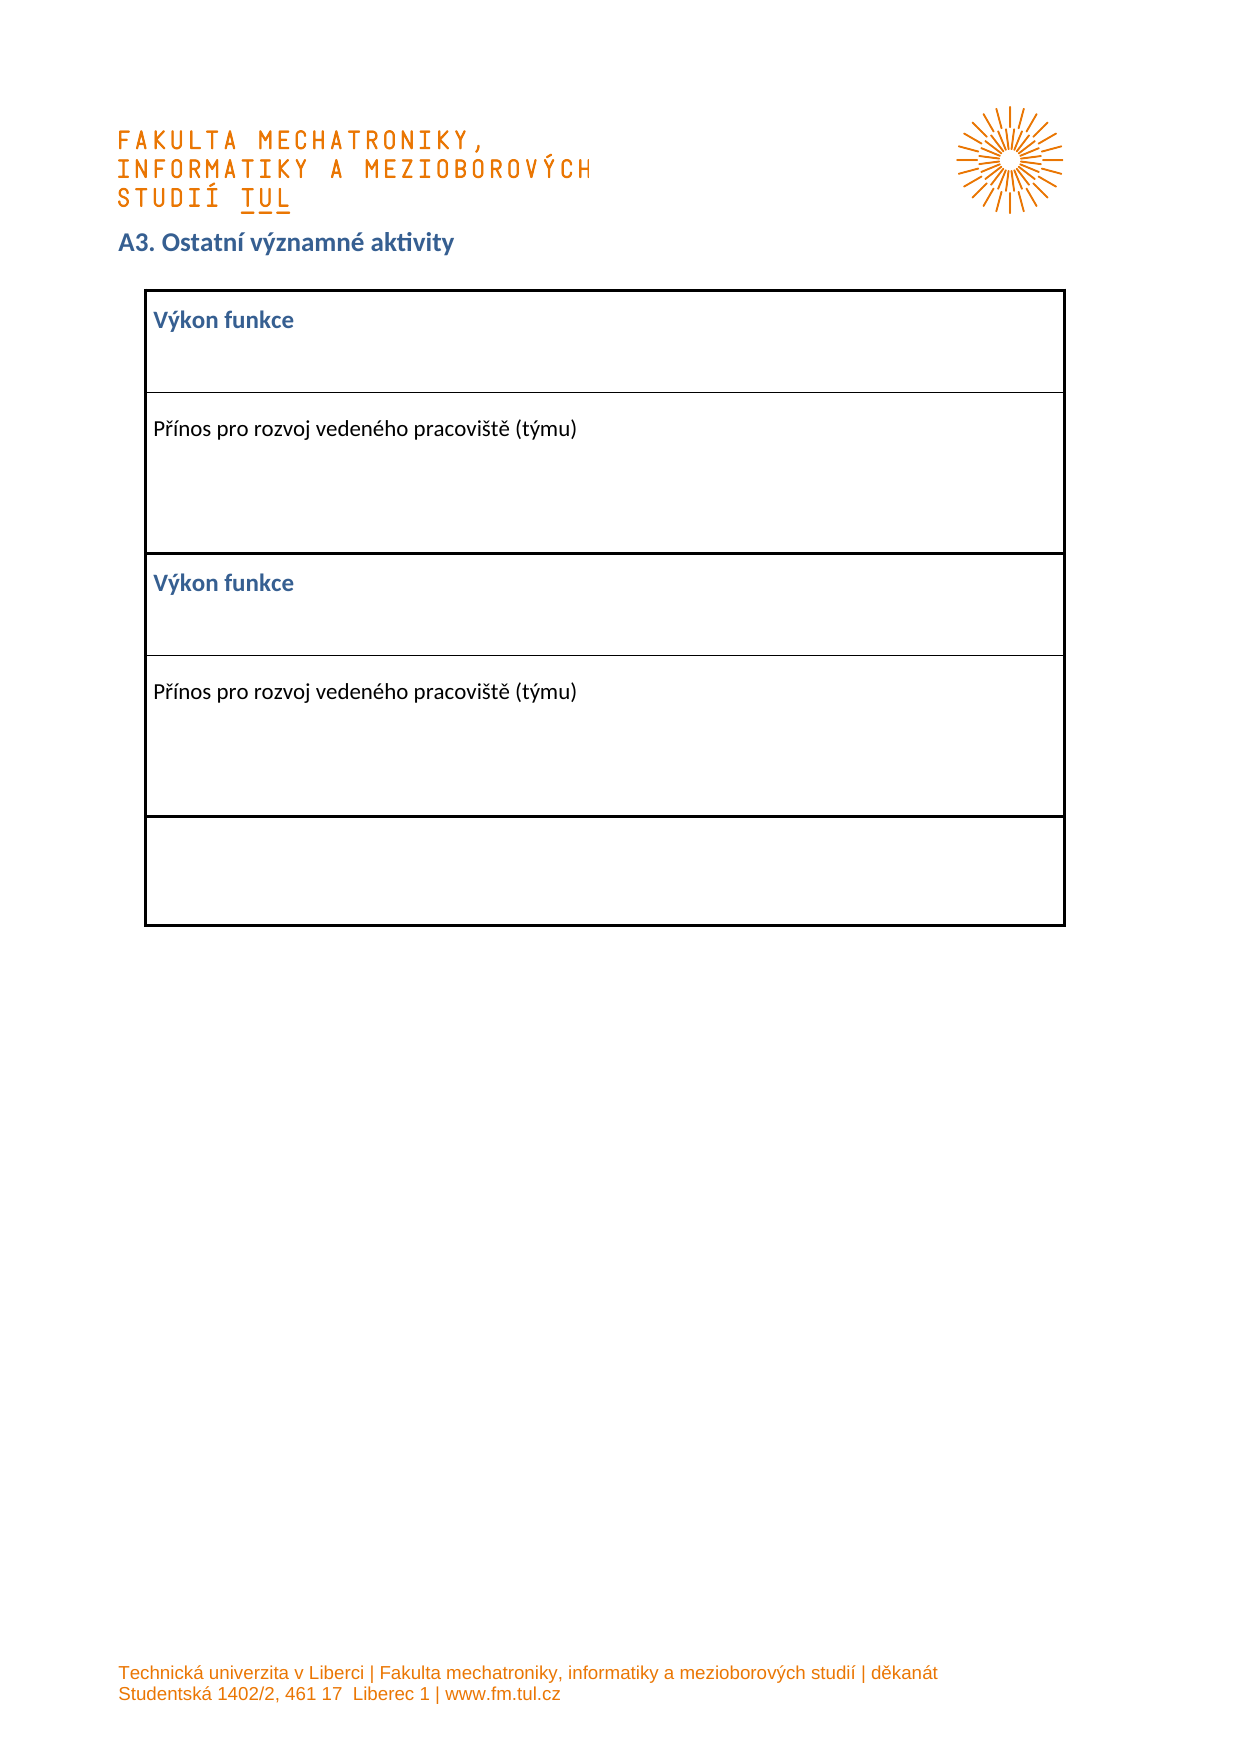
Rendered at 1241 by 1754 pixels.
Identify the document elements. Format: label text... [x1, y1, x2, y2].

table_cell Přínos pro rozvoj vedeného pracoviště (týmu) [147, 656, 1063, 815]
picture [956, 106, 1064, 214]
table_cell [147, 818, 1063, 924]
table_cell Výkon funkce [147, 555, 1063, 655]
picture [118, 130, 589, 214]
subtitle A3. Ostatní významné aktivity [118, 226, 1122, 259]
table_cell Přínos pro rozvoj vedeného pracoviště (týmu) [147, 393, 1063, 552]
table_header Výkon funkce [147, 292, 1063, 392]
